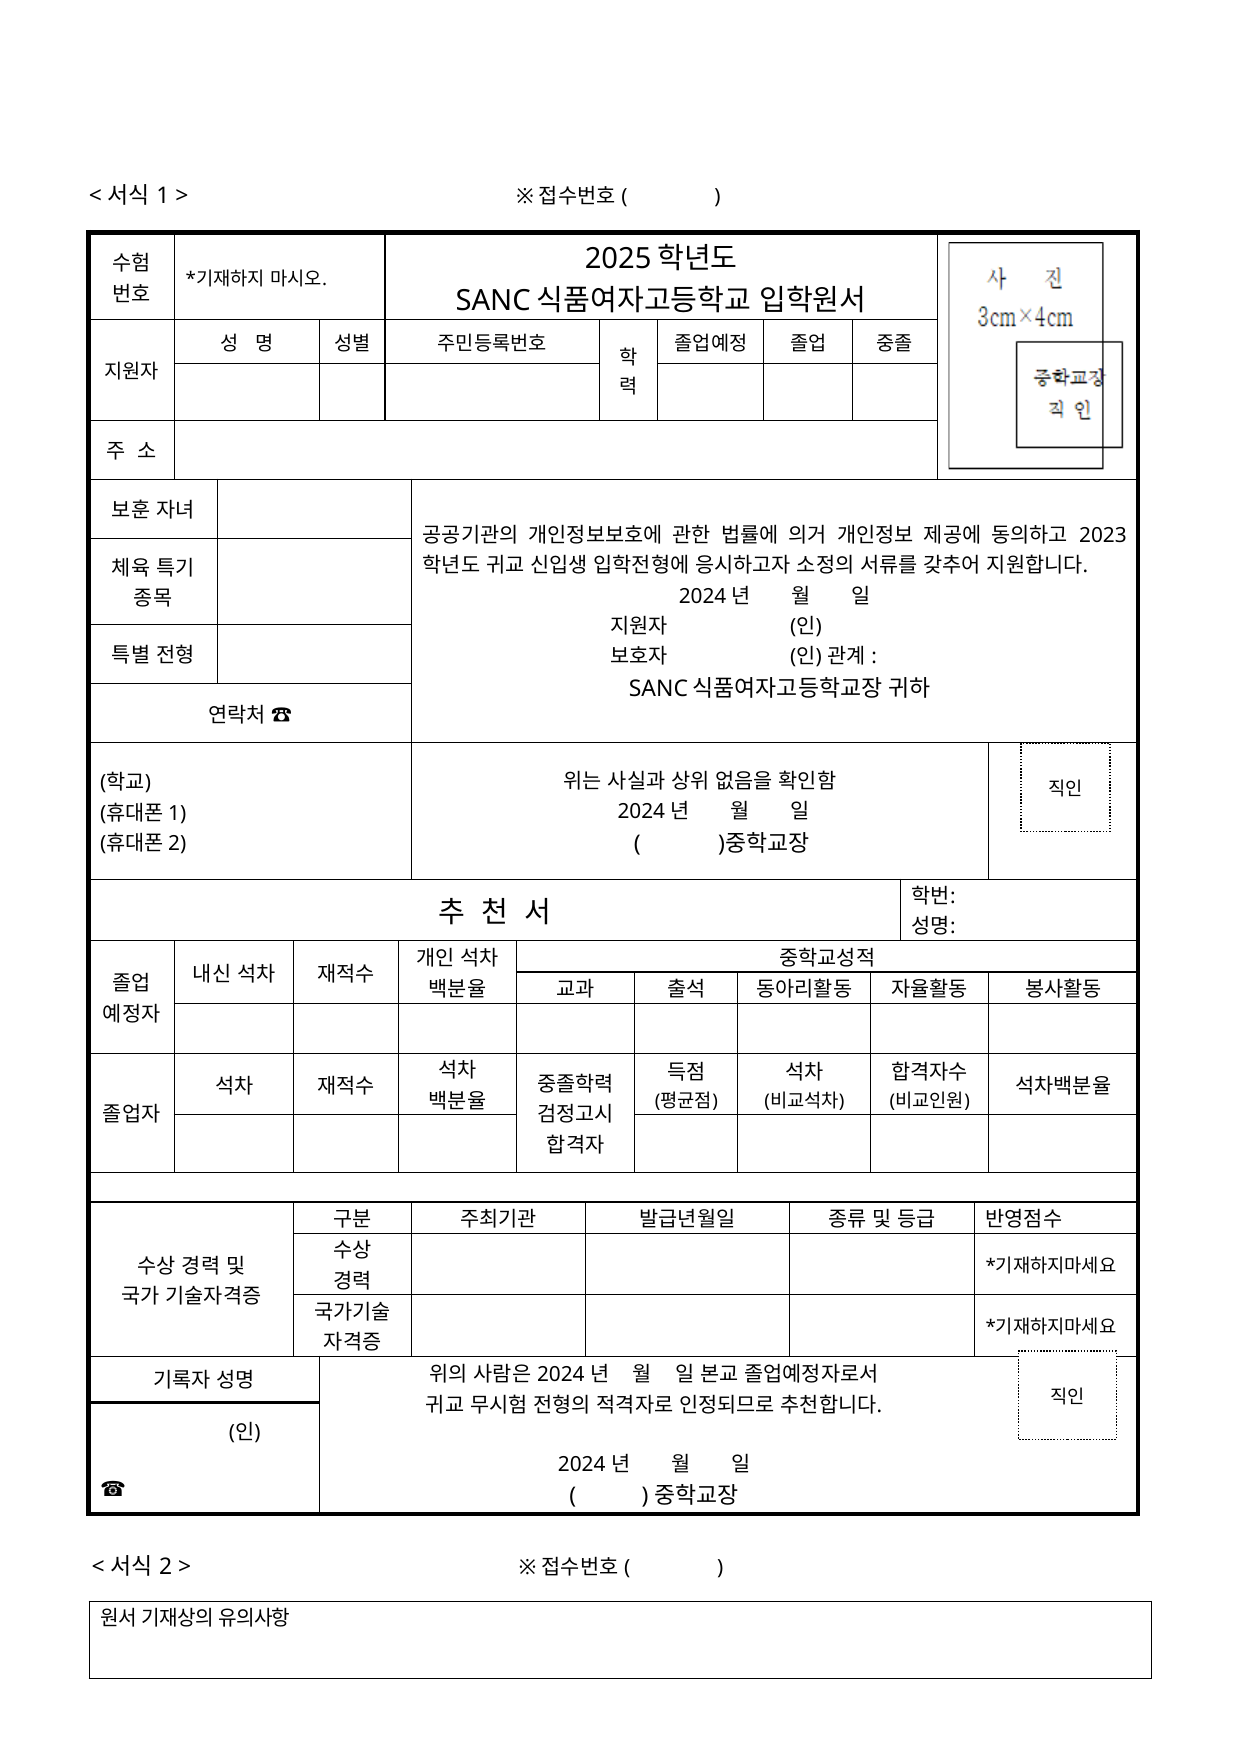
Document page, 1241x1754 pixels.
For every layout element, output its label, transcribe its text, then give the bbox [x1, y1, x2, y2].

table_cell 석차 (비교석차) [738, 1054, 870, 1114]
table_cell 석차 [175, 1054, 293, 1114]
table_cell [658, 364, 763, 420]
table_cell 합격자수 (비교인원) [871, 1054, 988, 1114]
table_cell [988, 1357, 1136, 1511]
table_cell 수상 경력 및 국가 기술자격증 [91, 1203, 293, 1356]
table_cell 종류 및 등급 [790, 1203, 974, 1233]
table_cell [871, 1115, 988, 1172]
table_cell 중학교성적 [517, 941, 1136, 971]
table_cell 주 소 [91, 421, 174, 478]
table_cell 추 천 서 [91, 880, 900, 940]
table_cell 지원자 [91, 320, 174, 420]
table_cell 주최기관 [412, 1203, 585, 1233]
table_cell 내신 석차 [175, 941, 293, 1003]
table_cell [294, 1004, 398, 1053]
table_cell 위의 사람은 2024 년 월 일 본교 졸업예정자로서 귀교 무시험 전형의 적격자로 인정되므로 추천합니다. 2024 년 월 일 ( ) 중학교장 [320, 1357, 988, 1511]
table_cell [412, 1295, 585, 1356]
picture [948, 242, 1126, 471]
table_cell 석차백분율 [989, 1054, 1136, 1114]
table_cell (학교) (휴대폰1) (휴대폰2) [91, 743, 411, 878]
table_cell [386, 364, 599, 420]
table_cell [989, 1004, 1136, 1053]
table_cell [218, 625, 411, 682]
table_cell [294, 1115, 398, 1172]
table_cell [175, 364, 319, 420]
table_cell [320, 364, 384, 420]
table_cell *기재하지마세요 [975, 1234, 1136, 1294]
table_cell 위는 사실과 상위 없음을 확인함 2024 년 월 일 ( )중학교장 [412, 743, 988, 878]
table_cell 학력 [600, 320, 657, 420]
table_cell [738, 1004, 870, 1053]
table_cell [635, 1004, 737, 1053]
table_cell 봉사활동 [989, 973, 1136, 1003]
table_header 수험 번호 [91, 235, 174, 319]
table_cell 중졸 [853, 320, 937, 363]
table_cell 연락처 ☎ [91, 684, 411, 742]
table_cell 재적수 [294, 1054, 398, 1114]
table_cell [218, 539, 411, 624]
table_cell 구분 [294, 1203, 411, 1233]
table_cell 동아리활동 [738, 973, 870, 1003]
table_cell 주민등록번호 [386, 320, 599, 363]
table_cell [175, 421, 937, 478]
table_cell 보훈 자녀 [91, 480, 217, 538]
table_cell 중졸학력 검정고시 합격자 [517, 1054, 634, 1172]
table_cell 석차 백분율 [399, 1054, 516, 1114]
text < 서식 1 > ※ 접수번호 ( ) [89, 177, 1152, 211]
table_cell 체육 특기 종목 [91, 539, 217, 624]
text < 서식 2 > ※ 접수번호 ( ) [89, 1548, 1152, 1581]
table_cell 졸업 [764, 320, 852, 363]
table_cell [91, 1173, 1136, 1201]
table_cell 교과 [517, 973, 634, 1003]
table_cell [764, 364, 852, 420]
table_cell 자율활동 [871, 973, 988, 1003]
table_cell [635, 1115, 737, 1172]
table_cell 졸업예정 [658, 320, 763, 363]
table_cell [399, 1115, 516, 1172]
table_cell 특별 전형 [91, 625, 217, 682]
table_cell [175, 1115, 293, 1172]
table_cell 성 명 [175, 320, 319, 363]
table_cell [218, 480, 411, 538]
table_cell *기재하지마세요 [975, 1295, 1136, 1356]
table_cell [738, 1115, 870, 1172]
table_cell [399, 1004, 516, 1053]
table_cell 성별 [320, 320, 384, 363]
table_header *기재하지 마시오. [175, 235, 384, 319]
table_cell 졸업 예정자 [91, 941, 174, 1053]
table_cell 발급년월일 [586, 1203, 789, 1233]
table_header [938, 235, 1136, 478]
table_cell 기록자 성명 [91, 1357, 319, 1401]
table_cell 학번: 성명: [901, 880, 1136, 940]
table_cell [586, 1295, 789, 1356]
table_cell 반영점수 [975, 1203, 1136, 1233]
table_cell [412, 1234, 585, 1294]
table_cell 재적수 [294, 941, 398, 1003]
table_header 2025학년도 SANC식품여자고등학교 입학원서 [386, 235, 937, 319]
table_cell [790, 1295, 974, 1356]
table_cell [853, 364, 937, 420]
table_cell 졸업자 [91, 1054, 174, 1172]
table_cell 공공기관의 개인정보보호에 관한 법률에 의거 개인정보 제공에 동의하고 2023학년도 귀교 신입생 입학전형에 응시하고자 소정의 서류를 갖추어 지원합니다. 2024 년 월 일 지원자 (인) 보호자 (인) 관계 : SANC식품여자고등학교장 귀하 [412, 480, 1136, 742]
table_cell [790, 1234, 974, 1294]
table_cell [175, 1004, 293, 1053]
table_cell [517, 1004, 634, 1053]
table_cell [871, 1004, 988, 1053]
table_cell 수상 경력 [294, 1234, 411, 1294]
table_cell 출석 [635, 973, 737, 1003]
table_cell [989, 743, 1136, 878]
table_cell [989, 1115, 1136, 1172]
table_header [90, 1602, 1151, 1678]
table_cell 국가기술 자격증 [294, 1295, 411, 1356]
table_cell [586, 1234, 789, 1294]
table_cell 득점 (평균점) [635, 1054, 737, 1114]
table_cell (인) ☎ [91, 1404, 319, 1511]
table_cell 개인 석차 백분율 [399, 941, 516, 1003]
